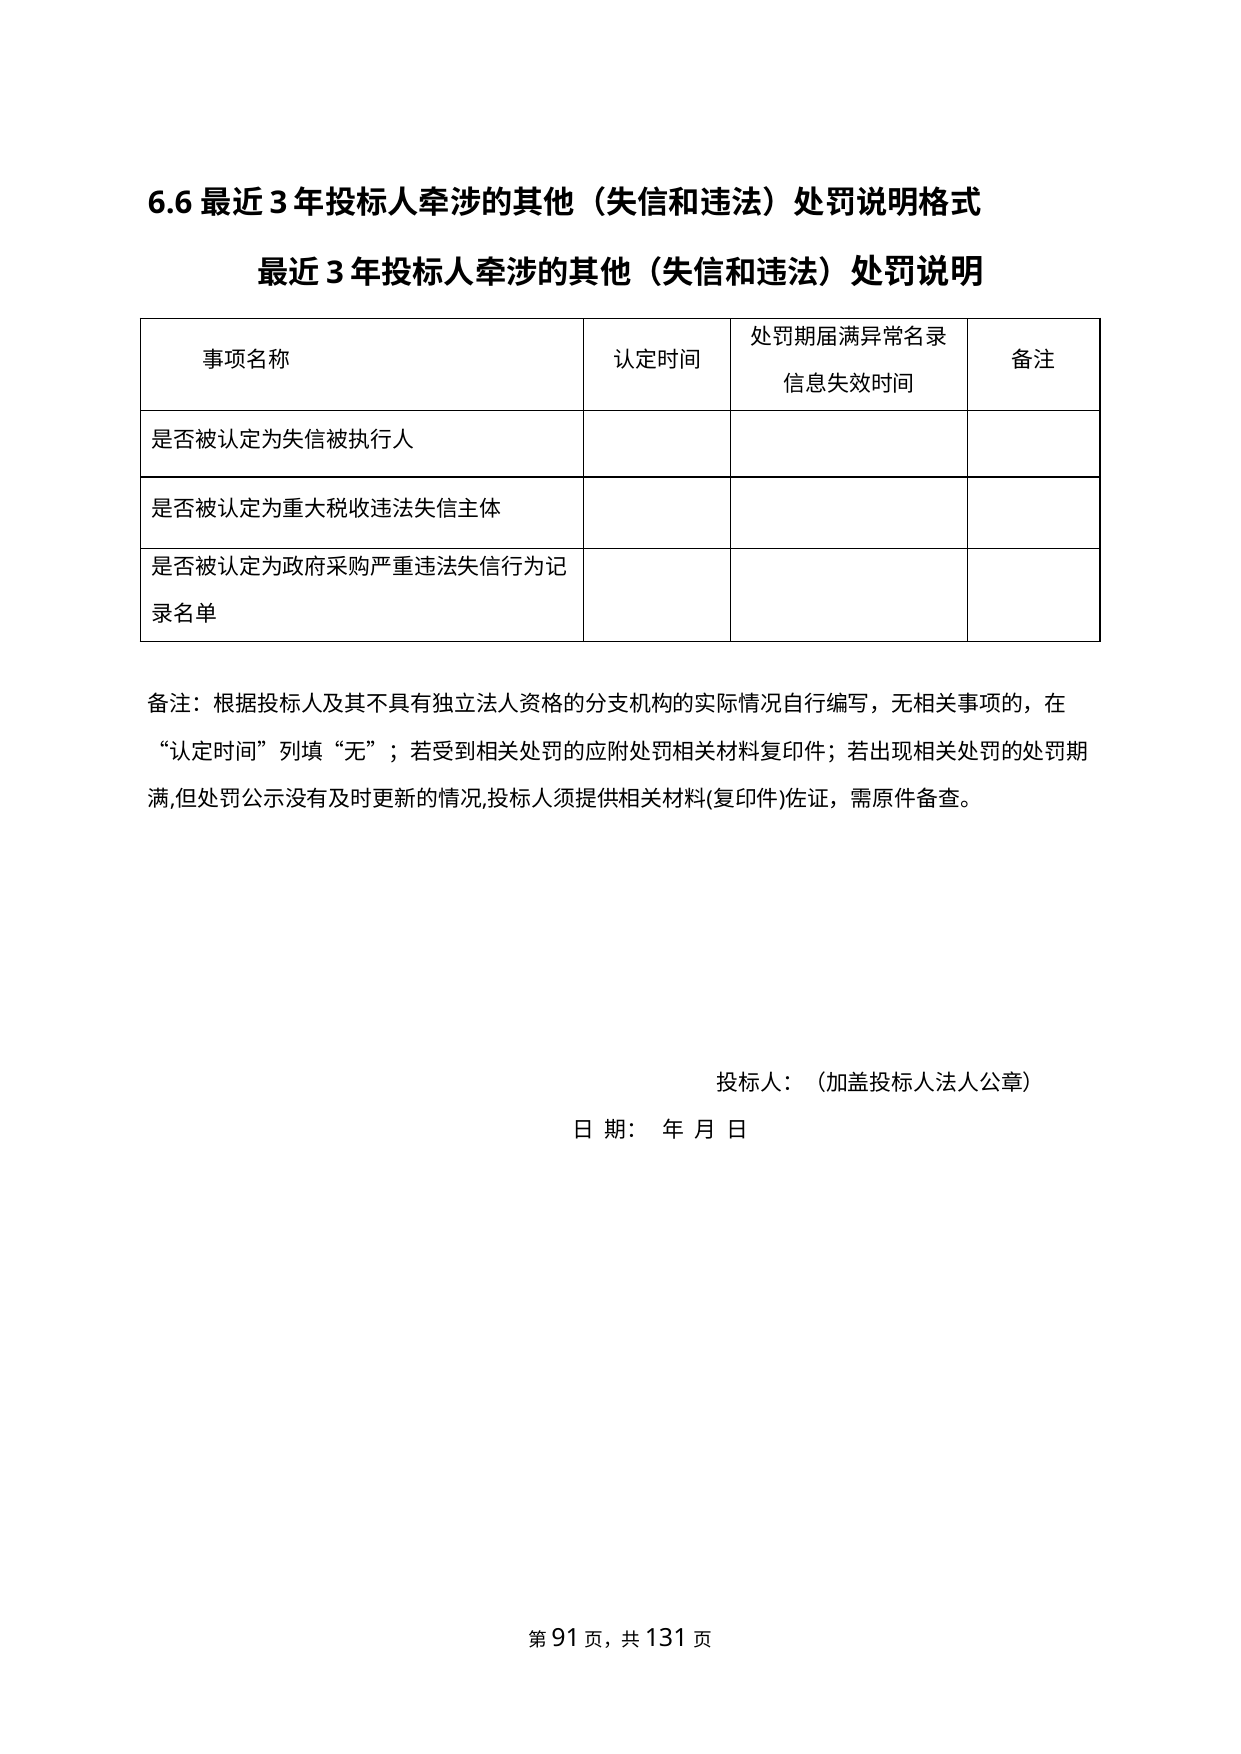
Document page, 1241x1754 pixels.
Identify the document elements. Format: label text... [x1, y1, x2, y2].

table_cell [584, 549, 730, 641]
text 备注：根据投标人及其不具有独立法人资格的分支机构的实际情况自行编写，无相关事项的，在 “认定时间”列填“无”；若受到相关处罚的应附处罚相关材料复印件；若出现相关处罚的处罚期满,但处罚公示没有及时更新的情况,投标人须提供相关材料(复印件)佐证，需原件备查。 [148, 686, 1092, 813]
table_cell [731, 549, 967, 641]
table_header 备注 [968, 319, 1099, 410]
text 最近3年投标人牵涉的其他（失信和违法）处罚说明 [148, 245, 1092, 293]
text 日 期： 年 月 日 [148, 1112, 1011, 1144]
table_header 认定时间 [584, 319, 730, 410]
text 投标人：（加盖投标人法人公章） [148, 1065, 1054, 1096]
table_cell [584, 411, 730, 476]
table_cell 是否被认定为重大税收违法失信主体 [141, 478, 583, 548]
table_cell 是否被认定为政府采购严重违法失信行为记录名单 [141, 549, 583, 641]
text 6.6 最近3年投标人牵涉的其他（失信和违法）处罚说明格式 [148, 177, 1092, 223]
table_cell [968, 478, 1099, 548]
table_header 事项名称 [141, 319, 583, 410]
table_header 处罚期届满异常名录信息失效时间 [731, 319, 967, 410]
table_cell [731, 478, 967, 548]
table_cell [968, 549, 1099, 641]
table_cell [731, 411, 967, 476]
table_cell [968, 411, 1099, 476]
table_cell [584, 478, 730, 548]
table_cell 是否被认定为失信被执行人 [141, 411, 583, 476]
